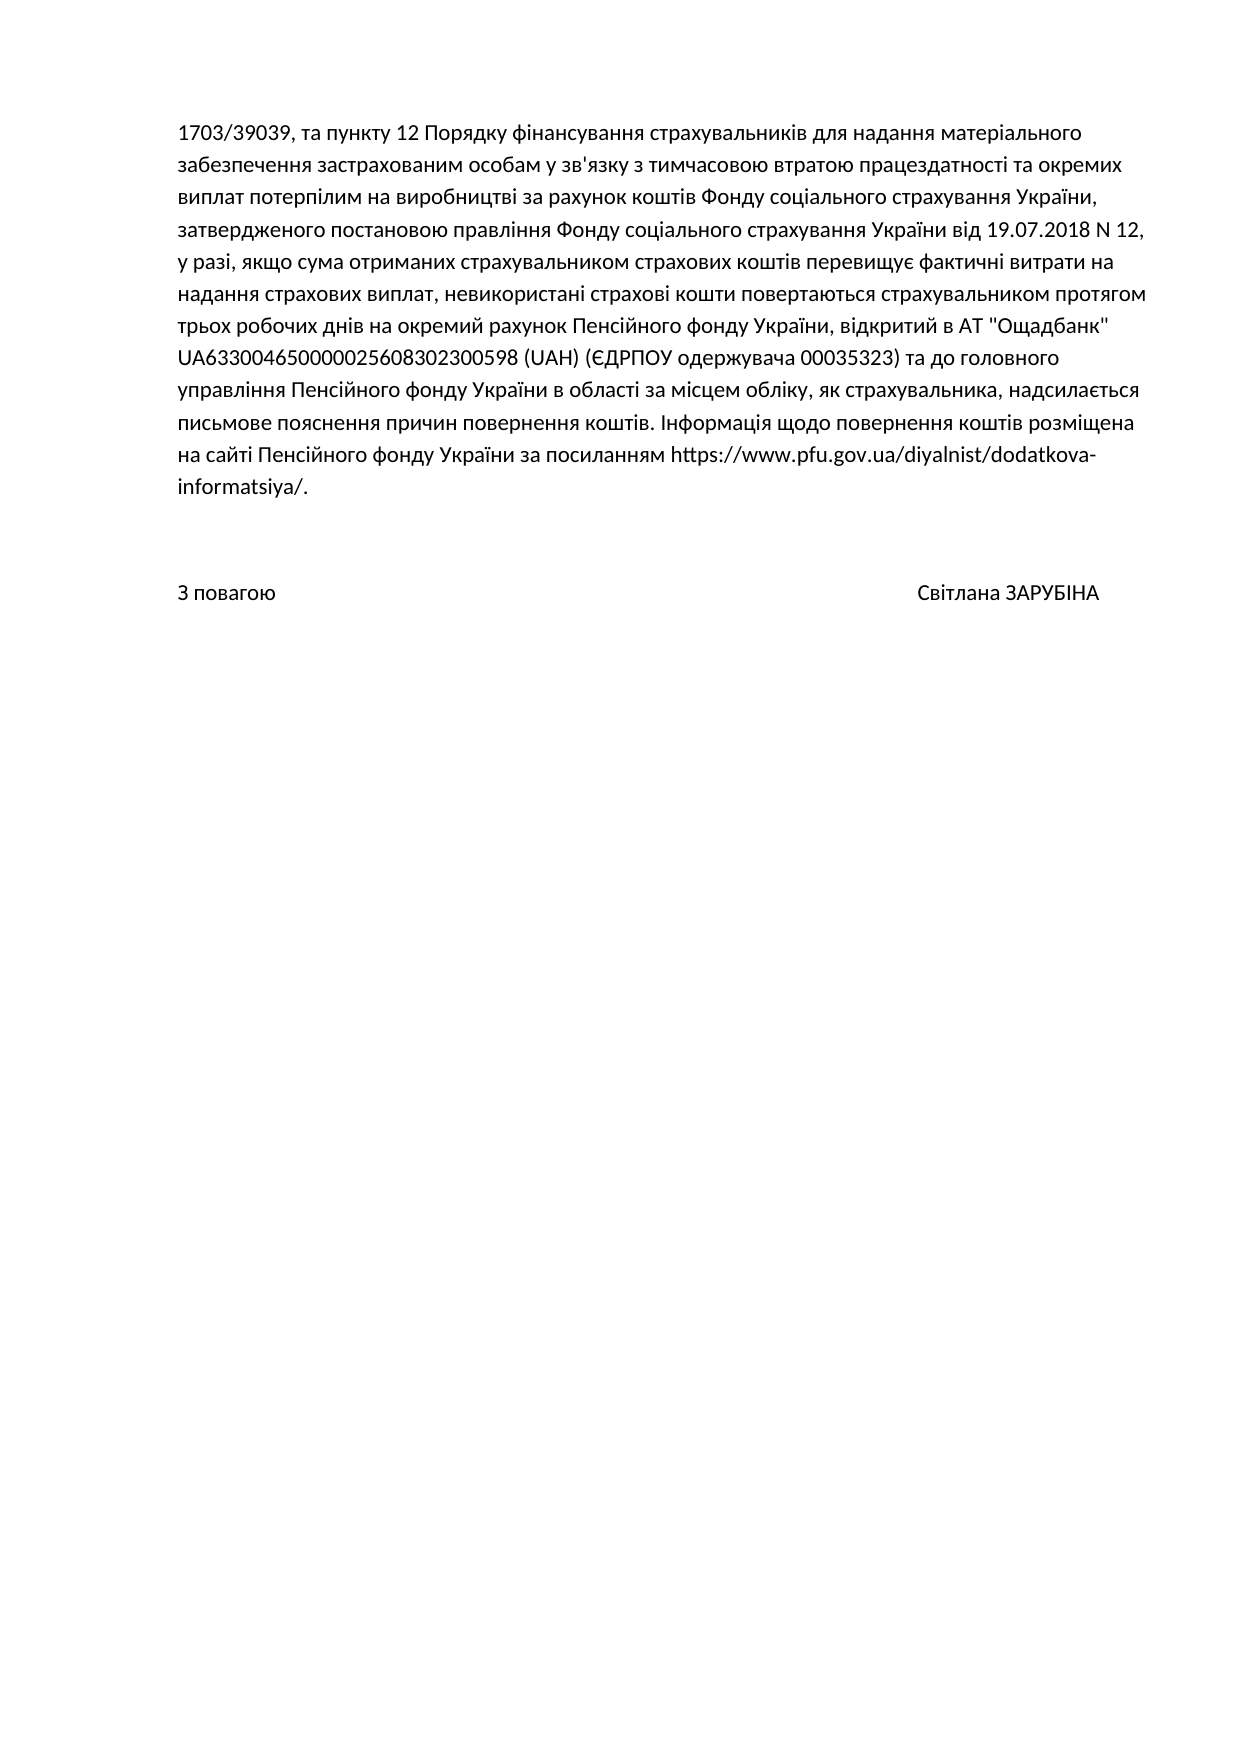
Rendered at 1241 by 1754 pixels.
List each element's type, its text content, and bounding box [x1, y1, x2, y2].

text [177, 118, 1152, 500]
text З повагою Світлана ЗАРУБІНА [177, 578, 1152, 606]
